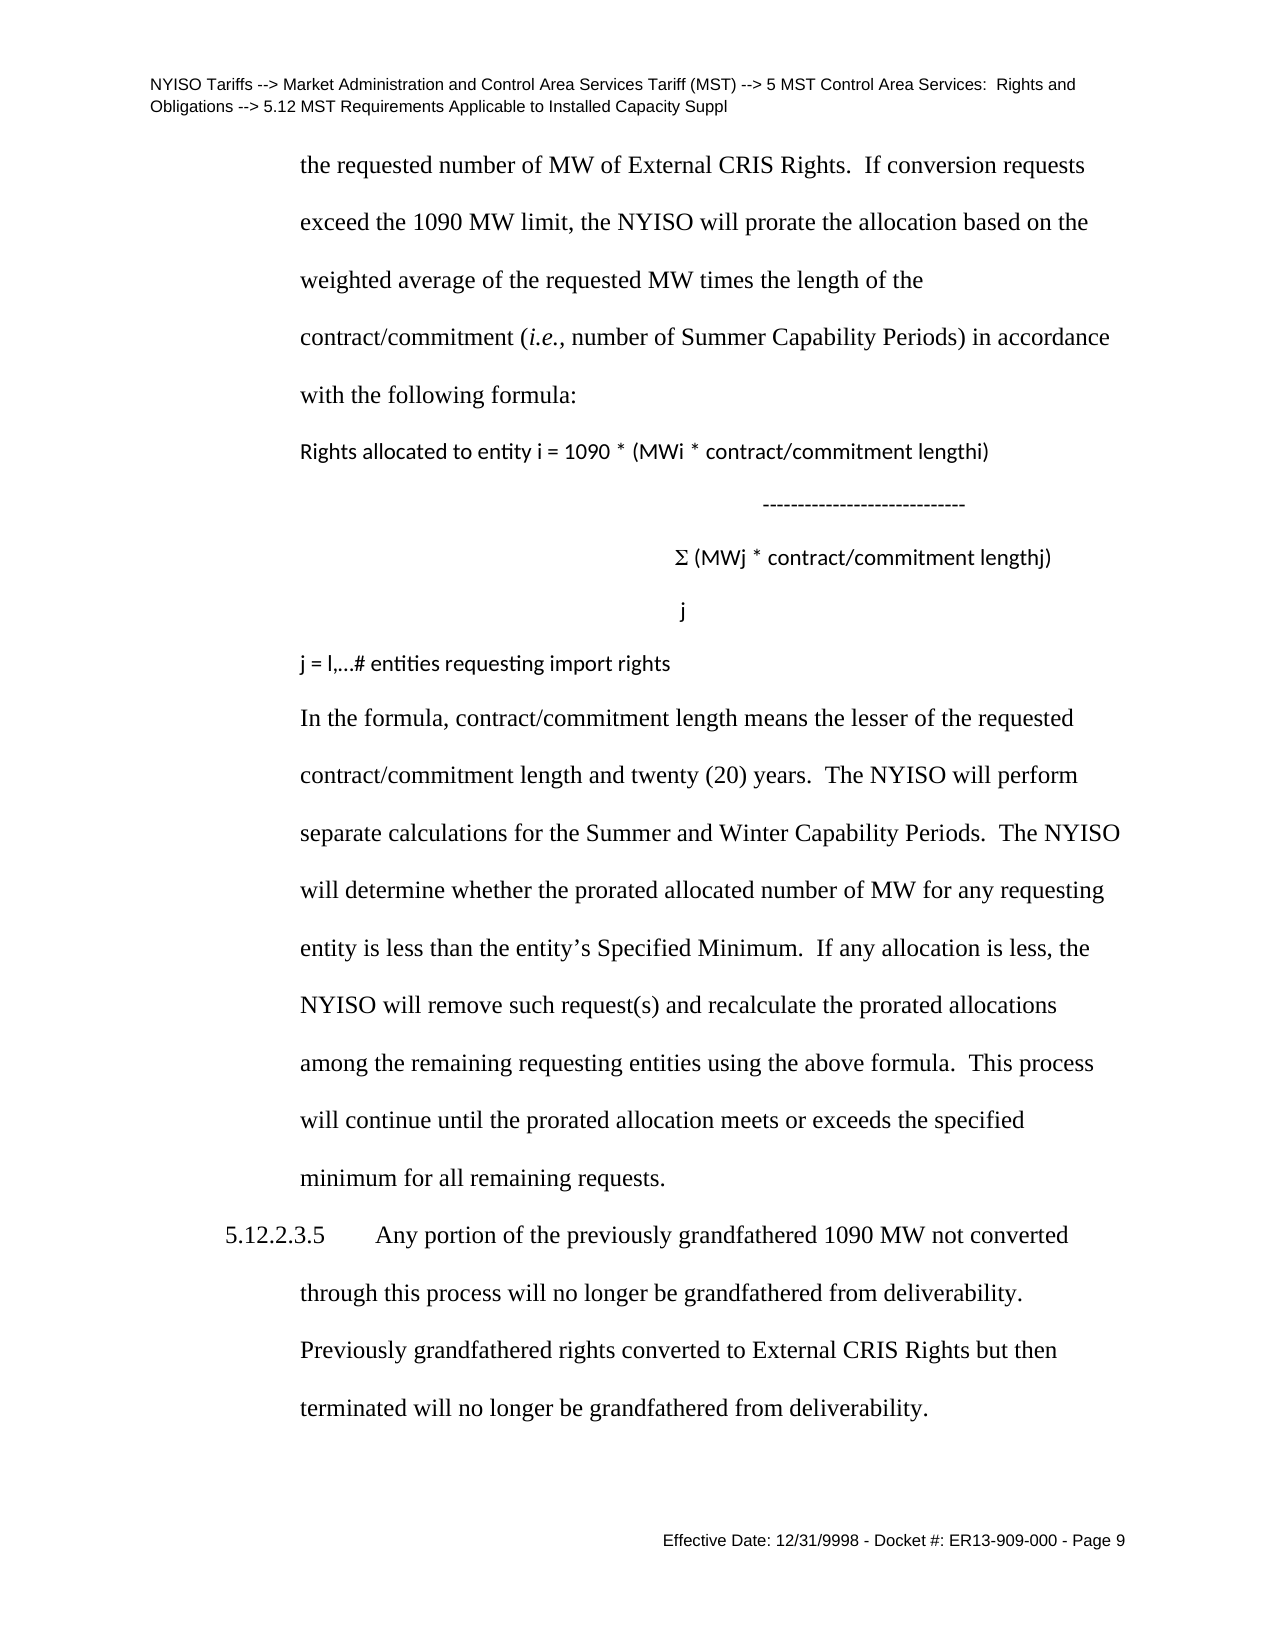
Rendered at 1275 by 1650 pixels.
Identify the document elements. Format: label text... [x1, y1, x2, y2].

text 5.12.2.3.5 Any portion of the previously grandfathered 1090 MW not converted through this process will no longer be grandfathered from deliverability. Previously grandfathered rights converted to External CRIS Rights but then terminated will no longer be grandfathered from deliverability. [225, 1220, 1125, 1421]
text j = l,…# entities requesting import rights [300, 649, 1125, 678]
text Rights allocated to entity i = 1090 * (MWi * contract/commitment lengthi) [300, 437, 1125, 466]
text In the formula, contract/commitment length means the lesser of the requested contract/commitment length and twenty (20) years. The NYISO will perform separate calculations for the Summer and Winter Capability Periods. The NYISO will determine whether the prorated allocated number of MW for any requesting entity is less than the entity’s Specified Minimum. If any allocation is less, the NYISO will remove such request(s) and recalculate the prorated allocations among the remaining requesting entities using the above formula. This process will continue until the prorated allocation meets or exceeds the specified minimum for all remaining requests. [225, 703, 1125, 1191]
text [225, 150, 1125, 409]
text (MWj * contract/commitment lengthj) [300, 543, 1125, 572]
text ----------------------------- [300, 491, 1125, 518]
text j [300, 597, 1125, 624]
